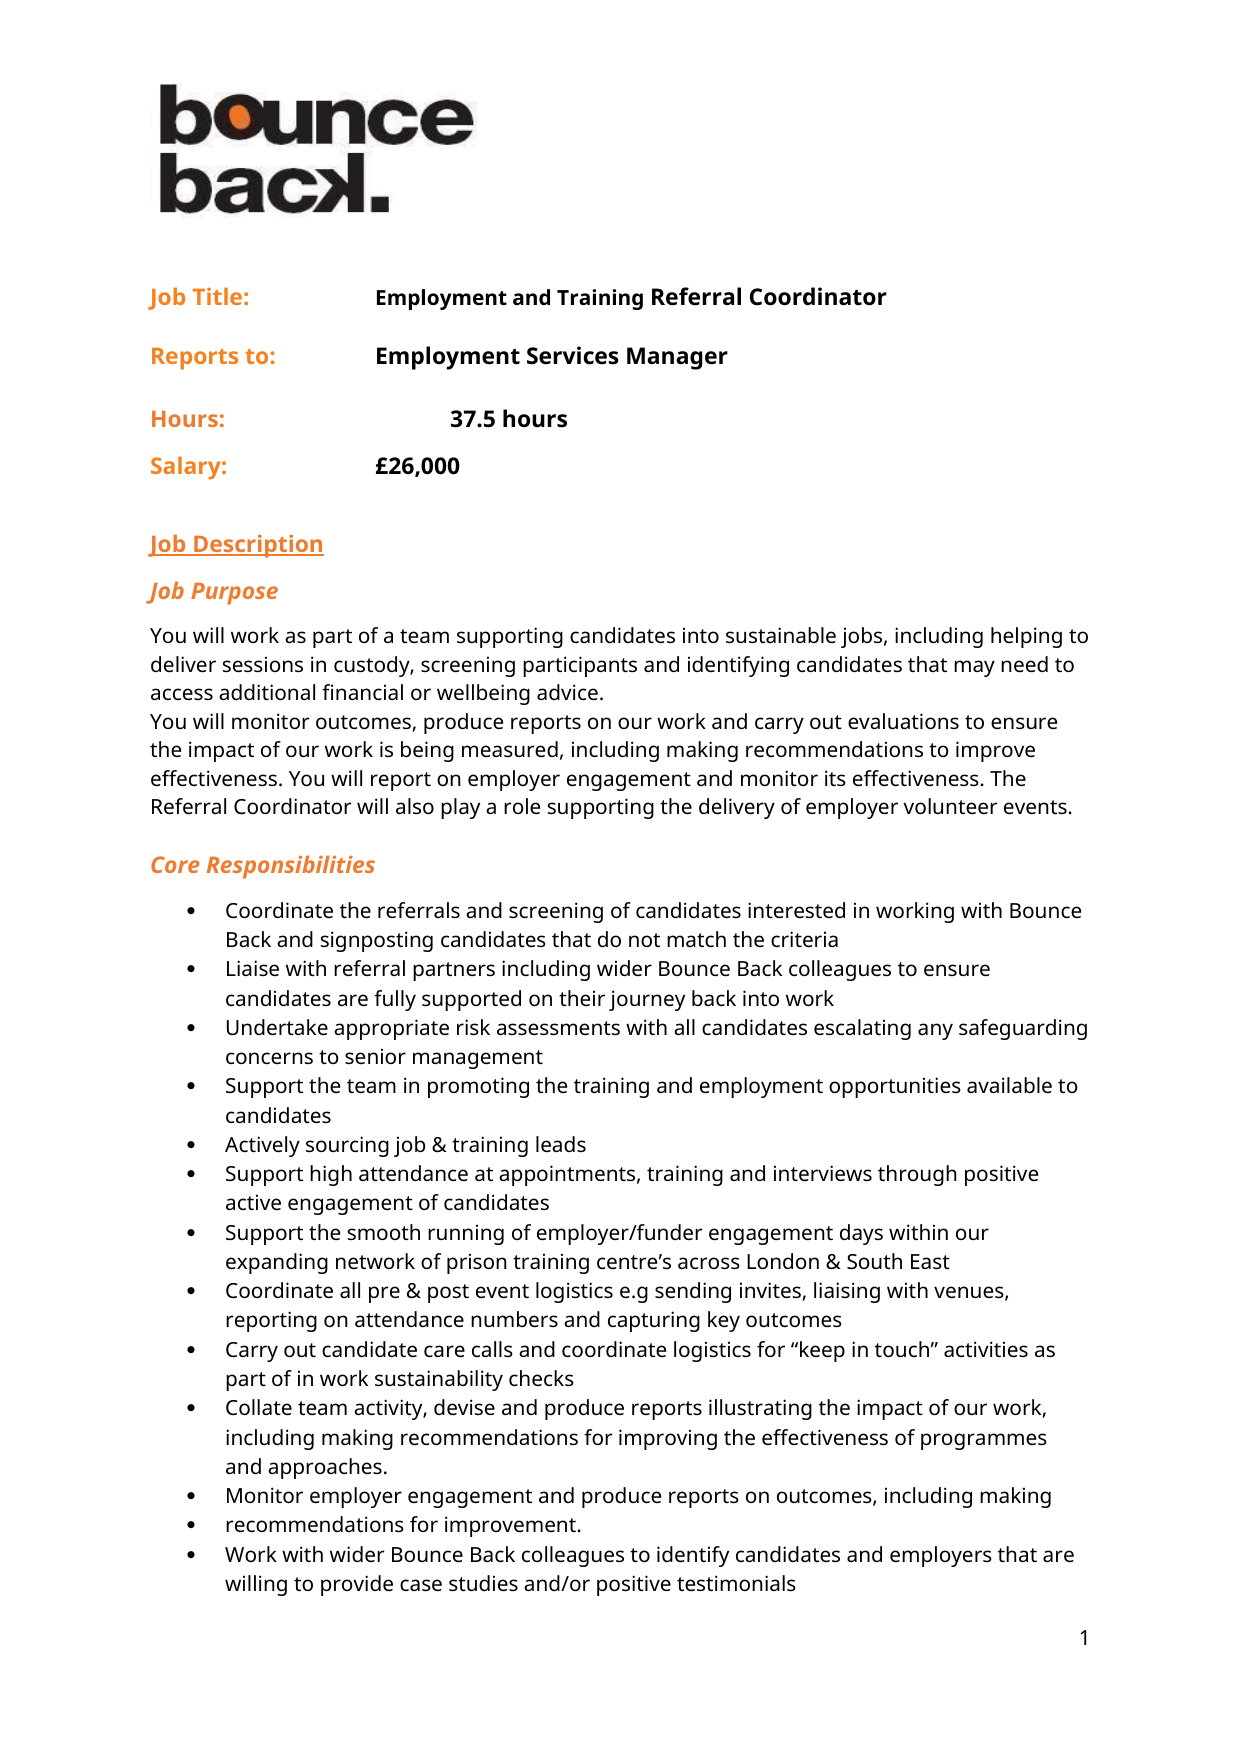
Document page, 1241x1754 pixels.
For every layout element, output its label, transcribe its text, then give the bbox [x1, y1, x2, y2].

text Job Title: Employment and Training Referral Coordinator [150, 281, 1090, 312]
text Hours: 37.5 hours [150, 403, 1090, 434]
list Undertake appropriate risk assessments with all candidates escalating any safeguarding concerns to senior management [187, 1013, 1090, 1071]
list Coordinate the referrals and screening of candidates interested in working with Bounce Back and signposting candidates that do not match the criteria [187, 896, 1090, 953]
list recommendations for improvement. [187, 1511, 1090, 1539]
list You will monitor outcomes, produce reports on our work and carry out evaluations to ensure the impact of our work is being measured, including making recommendations to improve effectiveness. You will report on employer engagement and monitor its effectiveness. The Referral Coordinator will also play a role supporting the delivery of employer volunteer events. [150, 707, 1090, 821]
list Actively sourcing job & training leads [187, 1130, 1090, 1158]
text Reports to: Employment Services Manager [150, 340, 1090, 371]
text Job Description [150, 528, 1090, 559]
list Collate team activity, devise and produce reports illustrating the impact of our work, including making recommendations for improving the effectiveness of programmes and approaches. [187, 1393, 1090, 1480]
list Support the team in promoting the training and employment opportunities available to candidates [187, 1071, 1090, 1129]
text Job Purpose [150, 574, 1090, 606]
text Salary: £26,000 [150, 449, 1090, 481]
list Carry out candidate care calls and coordinate logistics for “keep in touch” activities as part of in work sustainability checks [187, 1335, 1090, 1393]
list Support high attendance at appointments, training and interviews through positive active engagement of candidates [187, 1159, 1090, 1217]
text Core Responsibilities [150, 849, 1090, 880]
list Liaise with referral partners including wider Bounce Back colleagues to ensure candidates are fully supported on their journey back into work [187, 954, 1090, 1012]
list Work with wider Bounce Back colleagues to identify candidates and employers that are willing to provide case studies and/or positive testimonials [187, 1540, 1090, 1597]
list You will work as part of a team supporting candidates into sustainable jobs, including helping to deliver sessions in custody, screening participants and identifying candidates that may need to access additional financial or wellbeing advice. [150, 621, 1090, 707]
picture [150, 73, 484, 218]
list Monitor employer engagement and produce reports on outcomes, including making [187, 1481, 1090, 1510]
list Coordinate all pre & post event logistics e.g sending invites, liaising with venues, reporting on attendance numbers and capturing key outcomes [187, 1276, 1090, 1334]
list Support the smooth running of employer/funder engagement days within our expanding network of prison training centre’s across London & South East [187, 1218, 1090, 1276]
